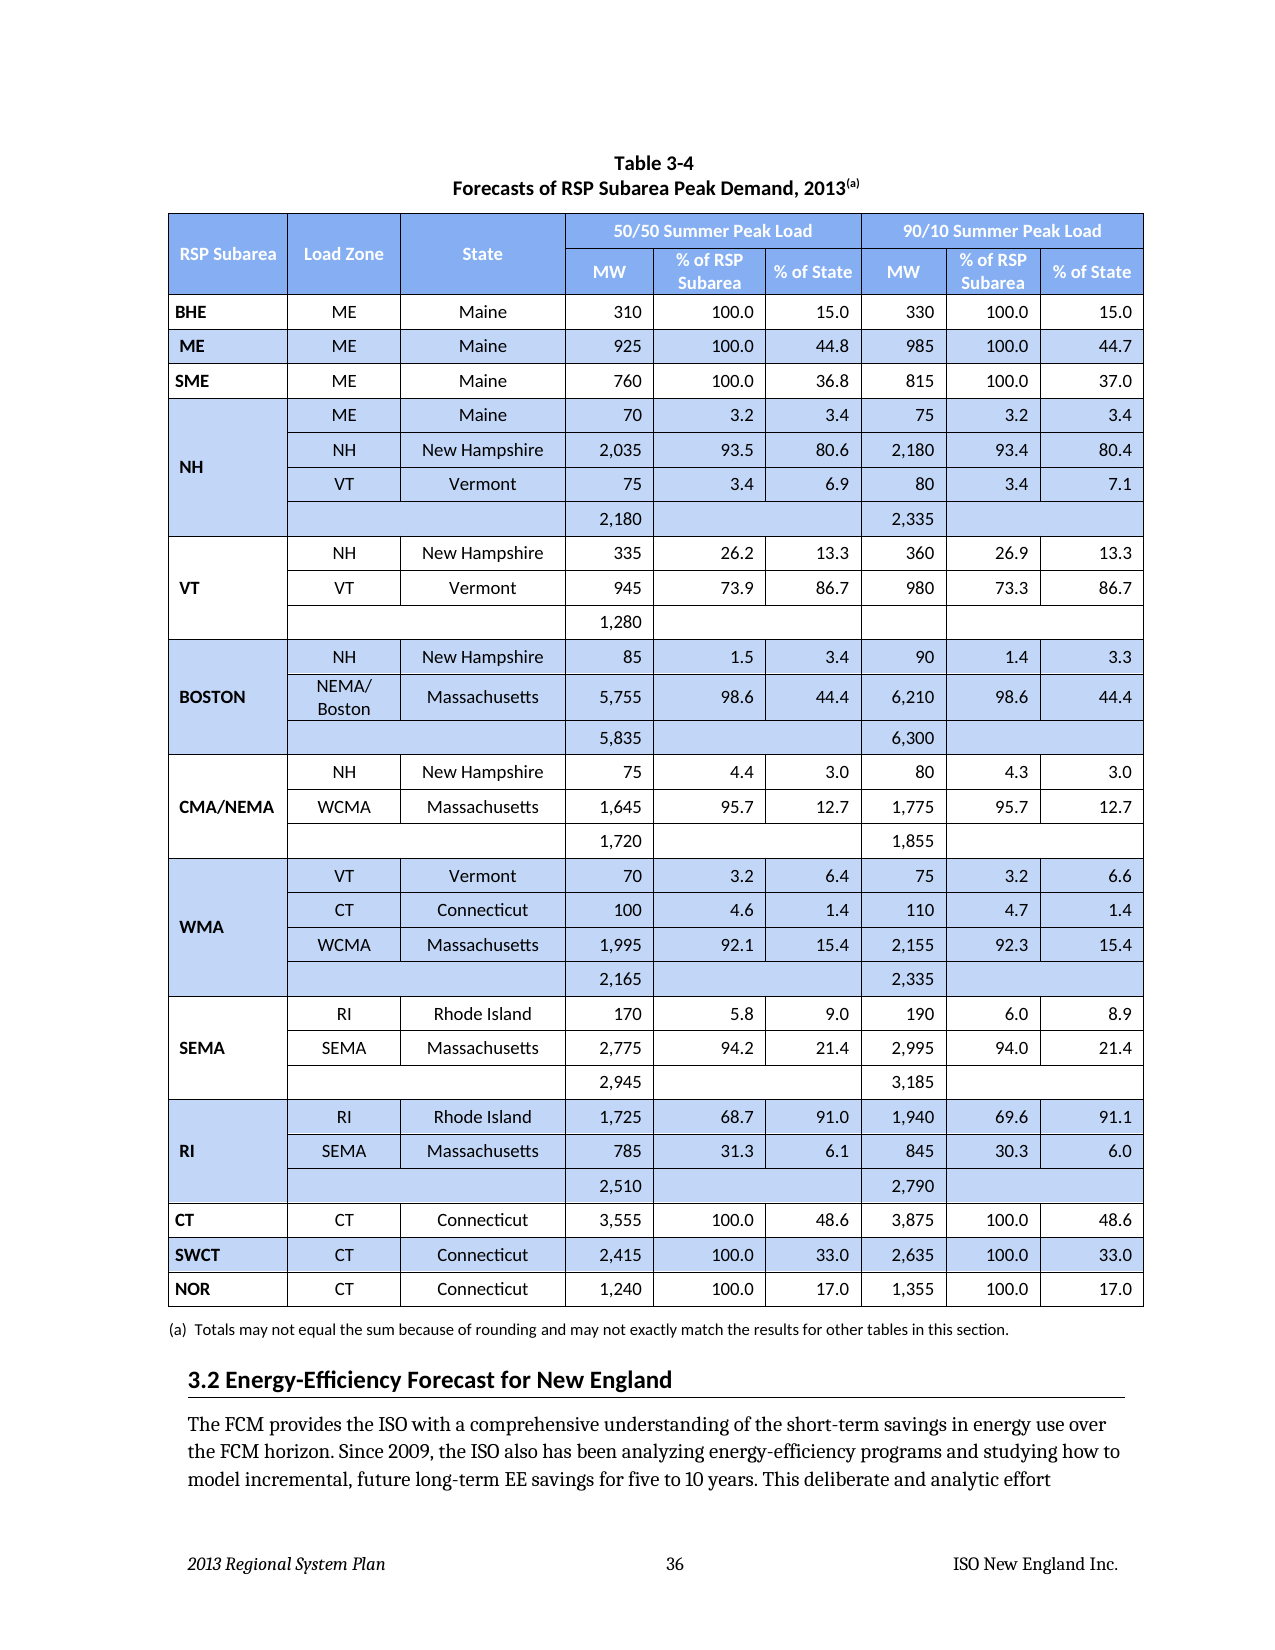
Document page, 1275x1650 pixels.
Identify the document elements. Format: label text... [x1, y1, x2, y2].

table_cell 3.4 [766, 640, 861, 673]
table_cell Connecticut [401, 1273, 565, 1306]
table_cell 2,995 [862, 1031, 946, 1064]
table_cell 85 [566, 640, 653, 673]
table_cell 98.6 [947, 675, 1040, 720]
table_cell Massachusetts [401, 790, 565, 823]
table_cell 1.5 [654, 640, 765, 673]
table_cell 2,180 [862, 433, 946, 467]
table_cell 2,415 [566, 1238, 653, 1271]
table_cell 100.0 [947, 1273, 1040, 1306]
table_cell 6,210 [862, 675, 946, 720]
table_cell 90 [862, 640, 946, 673]
table_cell 7.1 [1041, 468, 1143, 501]
table_cell Maine [401, 295, 565, 329]
table_cell 1,995 [566, 928, 653, 961]
table_cell Massachusetts [401, 1135, 565, 1168]
table_cell Massachusetts [401, 1031, 565, 1064]
table_cell Maine [401, 364, 565, 398]
table_header Load Zone [288, 214, 400, 294]
table_cell WCMA [288, 928, 400, 961]
table_cell Massachusetts [401, 928, 565, 961]
table_cell 93.5 [654, 433, 765, 467]
table_cell 100.0 [947, 364, 1040, 398]
table_cell SWCT [169, 1238, 287, 1271]
text (a) Totals may not equal the sum because of rounding and may not exactly match the results for other tables in this section. [169, 1319, 1144, 1339]
table_cell [288, 721, 565, 754]
table_cell 17.0 [1041, 1273, 1143, 1306]
table_cell MW [862, 249, 946, 294]
table_cell 1,855 [862, 824, 946, 858]
table_cell 92.1 [654, 928, 765, 961]
table_cell [654, 1169, 861, 1202]
table_cell 15.4 [766, 928, 861, 961]
table_cell 75 [862, 399, 946, 432]
table_cell 6.0 [947, 997, 1040, 1030]
table_cell Connecticut [401, 1238, 565, 1271]
table_cell 3.0 [766, 755, 861, 789]
table_cell 310 [566, 295, 653, 329]
table_cell 3.4 [766, 399, 861, 432]
table_cell 15.0 [1041, 295, 1143, 329]
table_cell 1,645 [566, 790, 653, 823]
table_cell 1.4 [947, 640, 1040, 673]
table_cell NH [169, 399, 287, 536]
table_cell 3.2 [654, 399, 765, 432]
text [187, 1410, 1125, 1491]
table_cell SEMA [288, 1031, 400, 1064]
table_cell 21.4 [766, 1031, 861, 1064]
table_cell New Hampshire [401, 537, 565, 570]
table_cell 815 [862, 364, 946, 398]
table_cell 86.7 [1041, 571, 1143, 604]
table_cell 1.4 [766, 893, 861, 927]
table_cell CT [288, 893, 400, 927]
table_cell 93.4 [947, 433, 1040, 467]
table_cell 70 [566, 399, 653, 432]
table_cell VT [288, 571, 400, 604]
table_cell 69.6 [947, 1100, 1040, 1133]
table_cell 925 [566, 330, 653, 363]
table_cell 75 [566, 468, 653, 501]
table_cell CT [288, 1273, 400, 1306]
table_cell CT [169, 1204, 287, 1237]
table_cell RI [288, 997, 400, 1030]
table_cell 785 [566, 1135, 653, 1168]
table_cell Maine [401, 330, 565, 363]
table_cell 3.0 [1041, 755, 1143, 789]
table_cell 100.0 [947, 1238, 1040, 1271]
table_cell 980 [862, 571, 946, 604]
table_cell Maine [401, 399, 565, 432]
table_cell 1,240 [566, 1273, 653, 1306]
table_cell 36.8 [766, 364, 861, 398]
table_cell 6.1 [766, 1135, 861, 1168]
table_cell 44.8 [766, 330, 861, 363]
table_cell 3,875 [862, 1204, 946, 1237]
table_cell 1,775 [862, 790, 946, 823]
table_cell 91.1 [1041, 1100, 1143, 1133]
table_cell VT [169, 537, 287, 639]
table_cell 110 [862, 893, 946, 927]
table_cell 2,335 [862, 502, 946, 536]
table_cell 48.6 [1041, 1204, 1143, 1237]
table_cell CT [288, 1204, 400, 1237]
table_cell 94.2 [654, 1031, 765, 1064]
table_cell 6,300 [862, 721, 946, 754]
table_cell 335 [566, 537, 653, 570]
table_cell 1,280 [566, 606, 653, 639]
table_cell [947, 502, 1143, 536]
table_cell 9.0 [766, 997, 861, 1030]
table_cell 1.4 [1041, 893, 1143, 927]
table_cell 845 [862, 1135, 946, 1168]
table_cell 100.0 [654, 1204, 765, 1237]
table_cell 86.7 [766, 571, 861, 604]
table_cell RI [169, 1100, 287, 1202]
table_cell 2,155 [862, 928, 946, 961]
table_cell 100.0 [654, 1273, 765, 1306]
table_cell 98.6 [654, 675, 765, 720]
table_cell 37.0 [1041, 364, 1143, 398]
table_cell ME [288, 295, 400, 329]
table_cell 100.0 [947, 330, 1040, 363]
table_cell % of RSP Subarea [947, 249, 1040, 294]
table_cell CT [288, 1238, 400, 1271]
table_cell [862, 606, 946, 639]
table_cell 190 [862, 997, 946, 1030]
table_cell NEMA/ Boston [288, 675, 400, 720]
table_cell 3.4 [654, 468, 765, 501]
table_cell 100.0 [947, 295, 1040, 329]
table_cell 170 [566, 997, 653, 1030]
subtitle Energy-Efficiency Forecast for New England [187, 1364, 1125, 1397]
table_cell New Hampshire [401, 755, 565, 789]
table_cell 33.0 [766, 1238, 861, 1271]
table_cell 26.9 [947, 537, 1040, 570]
table_cell 100.0 [947, 1204, 1040, 1237]
table_cell 100.0 [654, 330, 765, 363]
table_cell 44.4 [1041, 675, 1143, 720]
table_cell 6.0 [1041, 1135, 1143, 1168]
table_cell 3.3 [1041, 640, 1143, 673]
table_cell 75 [862, 859, 946, 892]
table_cell ME [169, 330, 287, 363]
table_cell [654, 1066, 861, 1099]
table_cell 945 [566, 571, 653, 604]
table_cell 80.4 [1041, 433, 1143, 467]
table_cell [947, 721, 1143, 754]
table_cell 2,510 [566, 1169, 653, 1202]
table_cell [947, 962, 1143, 996]
table_cell 3.2 [654, 859, 765, 892]
table_cell 5,755 [566, 675, 653, 720]
table_cell Connecticut [401, 1204, 565, 1237]
table_cell Rhode Island [401, 997, 565, 1030]
table_cell ME [288, 364, 400, 398]
table_cell 92.3 [947, 928, 1040, 961]
table_cell 2,335 [862, 962, 946, 996]
table_cell NH [288, 433, 400, 467]
table_cell VT [288, 859, 400, 892]
table_cell 26.2 [654, 537, 765, 570]
table_cell 12.7 [766, 790, 861, 823]
table_cell New Hampshire [401, 433, 565, 467]
table_cell [288, 1066, 565, 1099]
table_cell [947, 1066, 1143, 1099]
table_cell 73.3 [947, 571, 1040, 604]
table_cell 15.4 [1041, 928, 1143, 961]
table_cell 5.8 [654, 997, 765, 1030]
table_cell 80.6 [766, 433, 861, 467]
table_cell 4.7 [947, 893, 1040, 927]
table_cell 44.7 [1041, 330, 1143, 363]
table_cell [654, 824, 861, 858]
table_cell [654, 721, 861, 754]
table_cell 2,180 [566, 502, 653, 536]
table_cell [947, 824, 1143, 858]
table_cell 13.3 [1041, 537, 1143, 570]
table_cell Connecticut [401, 893, 565, 927]
table_cell 2,945 [566, 1066, 653, 1099]
table_cell 6.9 [766, 468, 861, 501]
table_cell 95.7 [654, 790, 765, 823]
table_cell BHE [169, 295, 287, 329]
table_cell 100.0 [654, 295, 765, 329]
table_cell % of State [1041, 249, 1143, 294]
table_cell 100.0 [654, 364, 765, 398]
table_cell 3,185 [862, 1066, 946, 1099]
table_cell 3.2 [947, 859, 1040, 892]
table_cell 68.7 [654, 1100, 765, 1133]
table_cell [654, 962, 861, 996]
table_header State [401, 214, 565, 294]
table_cell NH [288, 755, 400, 789]
table_cell 13.3 [766, 537, 861, 570]
table_cell 8.9 [1041, 997, 1143, 1030]
table_cell [288, 1169, 565, 1202]
table_cell [654, 606, 861, 639]
table_cell 80 [862, 468, 946, 501]
table_cell 75 [566, 755, 653, 789]
table_cell 100 [566, 893, 653, 927]
table_cell 15.0 [766, 295, 861, 329]
table_cell 1,725 [566, 1100, 653, 1133]
table_cell NH [288, 640, 400, 673]
table_cell 1,940 [862, 1100, 946, 1133]
table_cell 80 [862, 755, 946, 789]
table_cell 17.0 [766, 1273, 861, 1306]
table_cell [288, 502, 565, 536]
table_cell SEMA [288, 1135, 400, 1168]
table_cell 1,720 [566, 824, 653, 858]
table_cell [288, 606, 565, 639]
table_cell [288, 962, 565, 996]
table_cell [288, 824, 565, 858]
table_cell SEMA [169, 997, 287, 1099]
table_cell 1,355 [862, 1273, 946, 1306]
table_cell 2,635 [862, 1238, 946, 1271]
table_cell [947, 606, 1143, 639]
table_cell SME [169, 364, 287, 398]
table_cell 100.0 [654, 1238, 765, 1271]
table_cell 5,835 [566, 721, 653, 754]
table_cell 985 [862, 330, 946, 363]
table_header 50/50 Summer Peak Load [566, 214, 861, 248]
table_cell NOR [169, 1273, 287, 1306]
table_cell % of RSP Subarea [654, 249, 765, 294]
table_cell CMA/NEMA [169, 755, 287, 858]
table_cell WCMA [288, 790, 400, 823]
table_cell 91.0 [766, 1100, 861, 1133]
table_cell 4.6 [654, 893, 765, 927]
table_cell RI [288, 1100, 400, 1133]
table_cell 6.6 [1041, 859, 1143, 892]
table_cell New Hampshire [401, 640, 565, 673]
table_cell 2,035 [566, 433, 653, 467]
table_cell 21.4 [1041, 1031, 1143, 1064]
table_cell 94.0 [947, 1031, 1040, 1064]
table_cell 360 [862, 537, 946, 570]
table_cell Vermont [401, 859, 565, 892]
table_cell 70 [566, 859, 653, 892]
table_cell 73.9 [654, 571, 765, 604]
table_cell 33.0 [1041, 1238, 1143, 1271]
table_cell ME [288, 399, 400, 432]
table_cell Vermont [401, 468, 565, 501]
table_cell 95.7 [947, 790, 1040, 823]
table_cell 2,165 [566, 962, 653, 996]
table_header RSP Subarea [169, 214, 287, 294]
text Table 3-4 Forecasts of RSP Subarea Peak Demand, 2013(a) [244, 150, 1068, 201]
table_cell 48.6 [766, 1204, 861, 1237]
table_cell MW [566, 249, 653, 294]
table_cell [947, 1169, 1143, 1202]
table_cell Massachusetts [401, 675, 565, 720]
table_cell BOSTON [169, 640, 287, 754]
table_cell 12.7 [1041, 790, 1143, 823]
table_cell 2,775 [566, 1031, 653, 1064]
table_cell 3.2 [947, 399, 1040, 432]
table_cell 4.3 [947, 755, 1040, 789]
table_cell ME [288, 330, 400, 363]
table_cell Rhode Island [401, 1100, 565, 1133]
table_cell 4.4 [654, 755, 765, 789]
table_cell 3,555 [566, 1204, 653, 1237]
table_cell 44.4 [766, 675, 861, 720]
table_cell Vermont [401, 571, 565, 604]
table_cell 6.4 [766, 859, 861, 892]
table_cell 3.4 [1041, 399, 1143, 432]
table_cell 3.4 [947, 468, 1040, 501]
table_header 90/10 Summer Peak Load [862, 214, 1143, 248]
table_cell 2,790 [862, 1169, 946, 1202]
table_cell 31.3 [654, 1135, 765, 1168]
table_cell 330 [862, 295, 946, 329]
table_cell NH [288, 537, 400, 570]
table_cell VT [288, 468, 400, 501]
table_cell % of State [766, 249, 861, 294]
table_cell [654, 502, 861, 536]
table_cell 760 [566, 364, 653, 398]
table_cell WMA [169, 859, 287, 996]
table_cell 30.3 [947, 1135, 1040, 1168]
